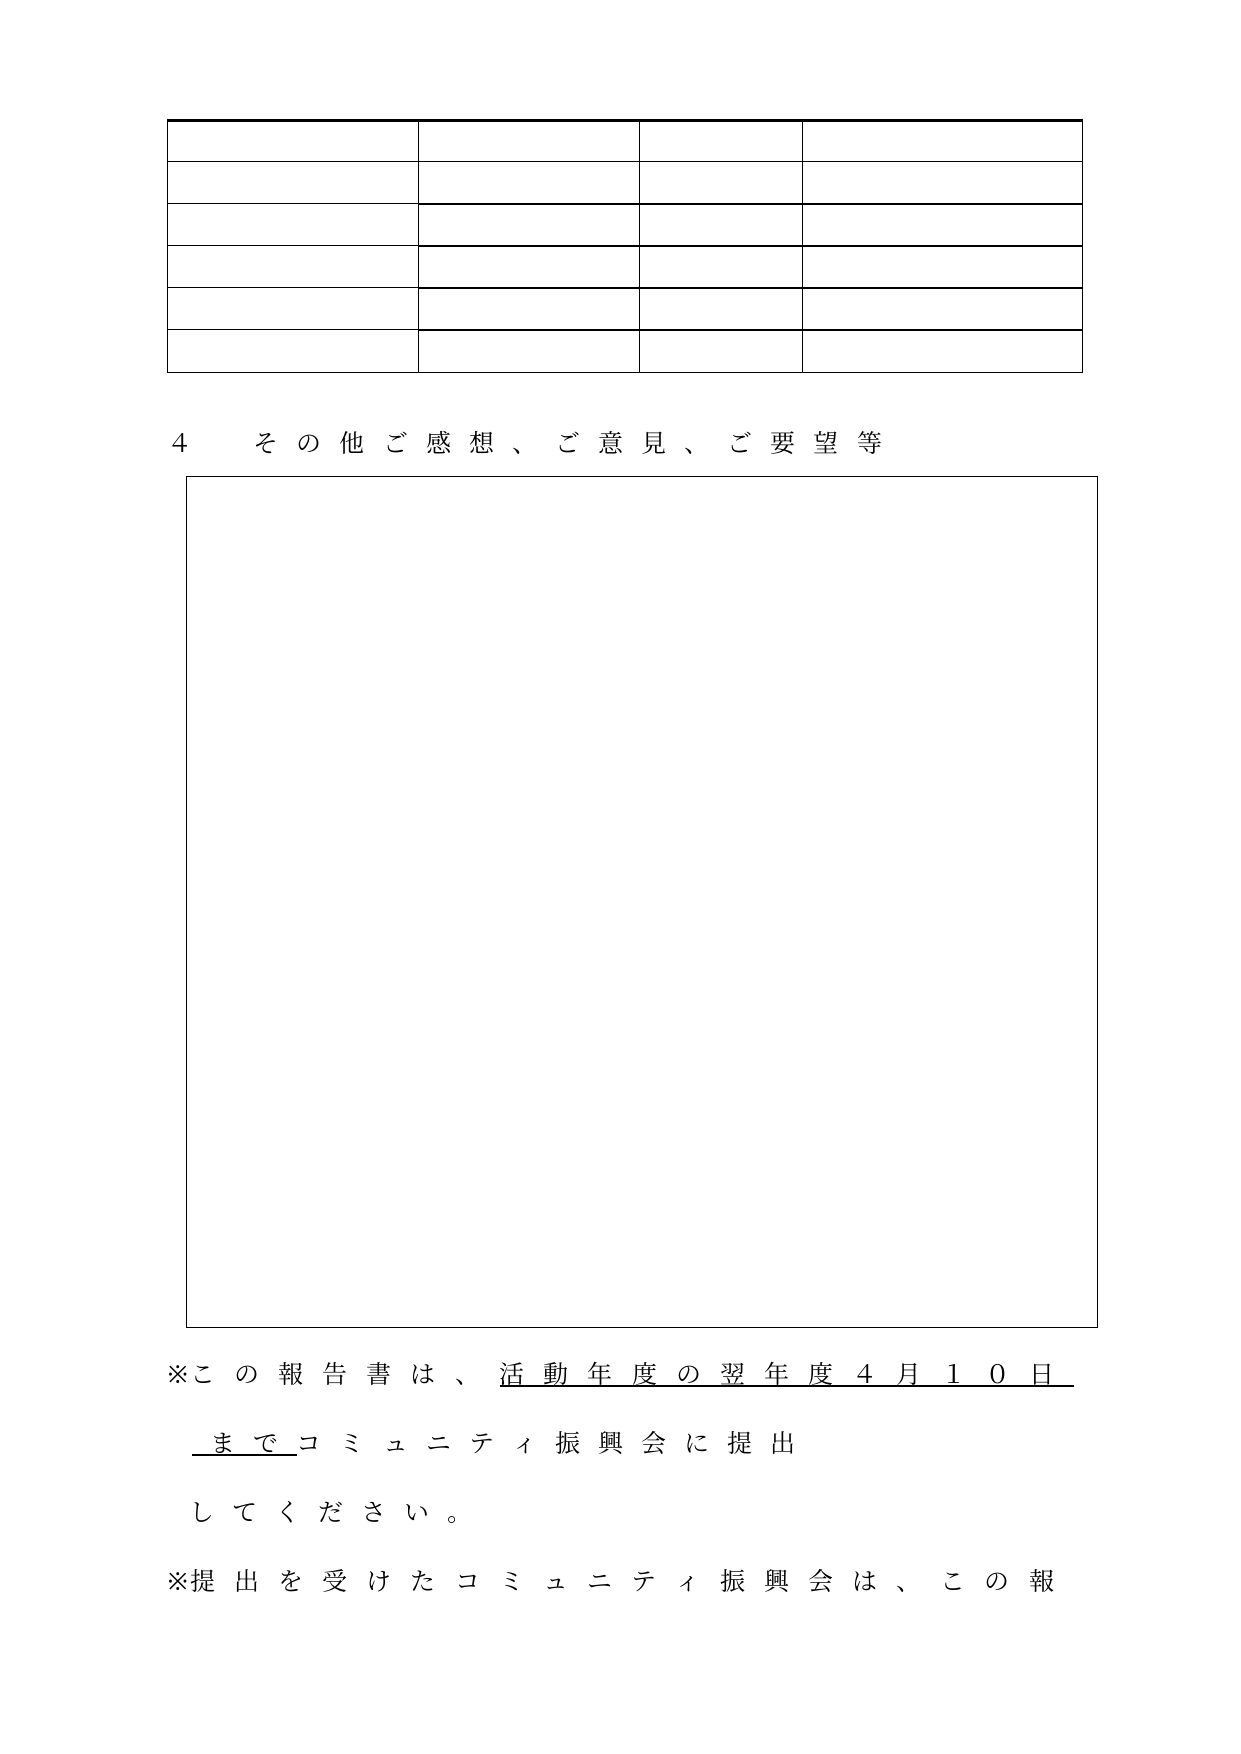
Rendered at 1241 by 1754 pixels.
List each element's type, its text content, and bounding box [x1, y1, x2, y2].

text してください。 [189, 1476, 1073, 1545]
table_cell [168, 288, 418, 329]
table_cell [640, 289, 802, 329]
table_cell [640, 331, 802, 372]
table_cell [419, 122, 639, 161]
table_cell [419, 289, 639, 329]
table_cell [803, 122, 1082, 161]
table_cell [640, 205, 802, 245]
table_cell [803, 162, 1082, 203]
text ４ その他ご感想、ご意見、ご要望等 [167, 407, 1073, 476]
table_cell [168, 162, 418, 203]
table_cell [640, 122, 802, 161]
table_cell [419, 162, 639, 203]
text ※この報告書は、活動年度の翌年度４月１０日までコミュニティ振興会に提出 [167, 1338, 1073, 1476]
table_cell [803, 331, 1082, 372]
table_cell [640, 247, 802, 287]
table_cell [803, 247, 1082, 287]
table_cell [419, 331, 639, 372]
table_cell [803, 289, 1082, 329]
table_cell [640, 162, 802, 203]
table_cell [419, 205, 639, 245]
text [167, 1545, 1073, 1614]
table_cell [168, 122, 418, 161]
table_cell [419, 247, 639, 287]
table_cell [168, 246, 418, 287]
table_cell [168, 204, 418, 245]
table_cell [803, 205, 1082, 245]
table_cell [168, 330, 418, 372]
